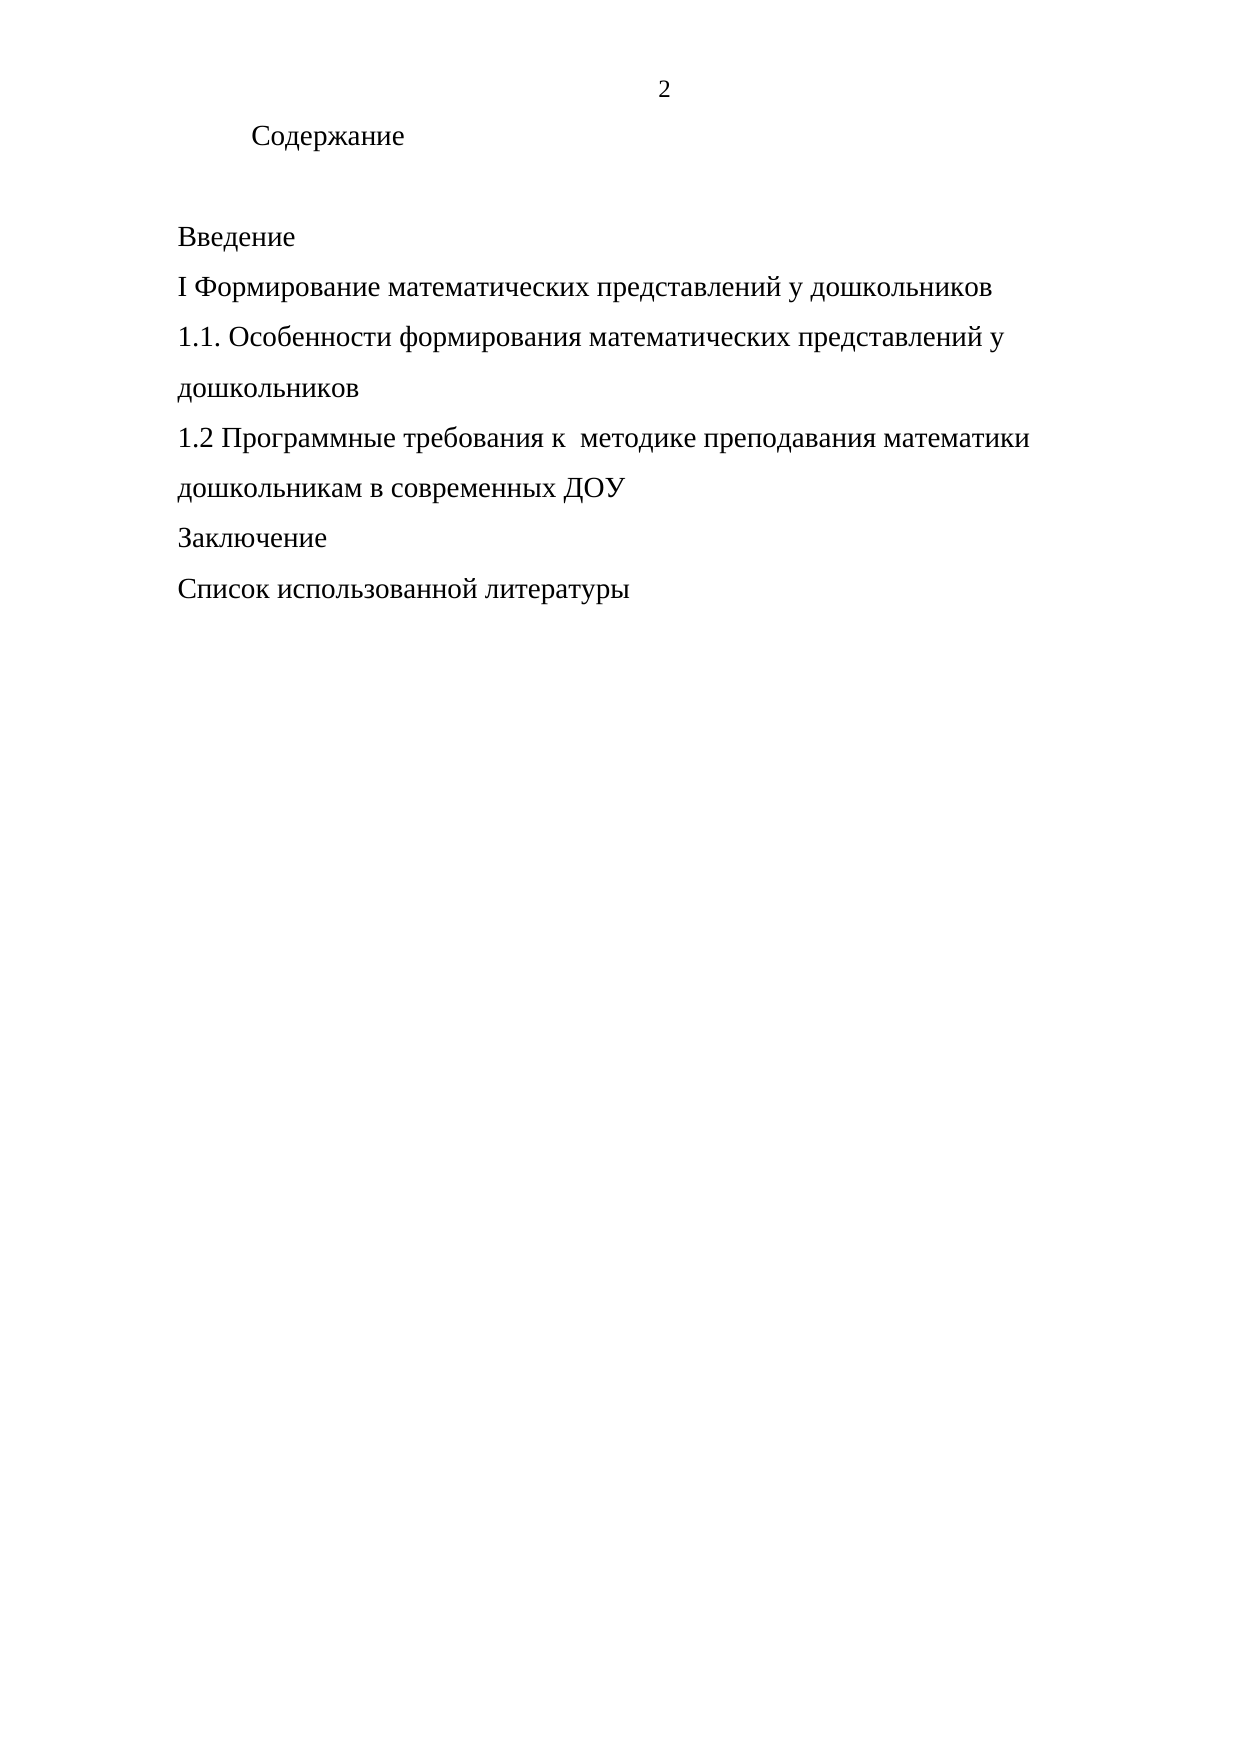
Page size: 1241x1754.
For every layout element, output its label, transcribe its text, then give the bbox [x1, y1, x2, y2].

text 1.1. Особенности формирования математических представлений у дошкольников [177, 319, 1152, 403]
text I Формирование математических представлений у дошкольников [177, 269, 1152, 303]
text 1.2 Программные требования к методике преподавания математики дошкольникам в современных ДОУ [177, 420, 1152, 504]
text Список использованной литературы [177, 571, 1152, 604]
text Заключение [177, 521, 1152, 554]
text Содержание [177, 118, 1152, 152]
text Введение [177, 219, 1152, 252]
